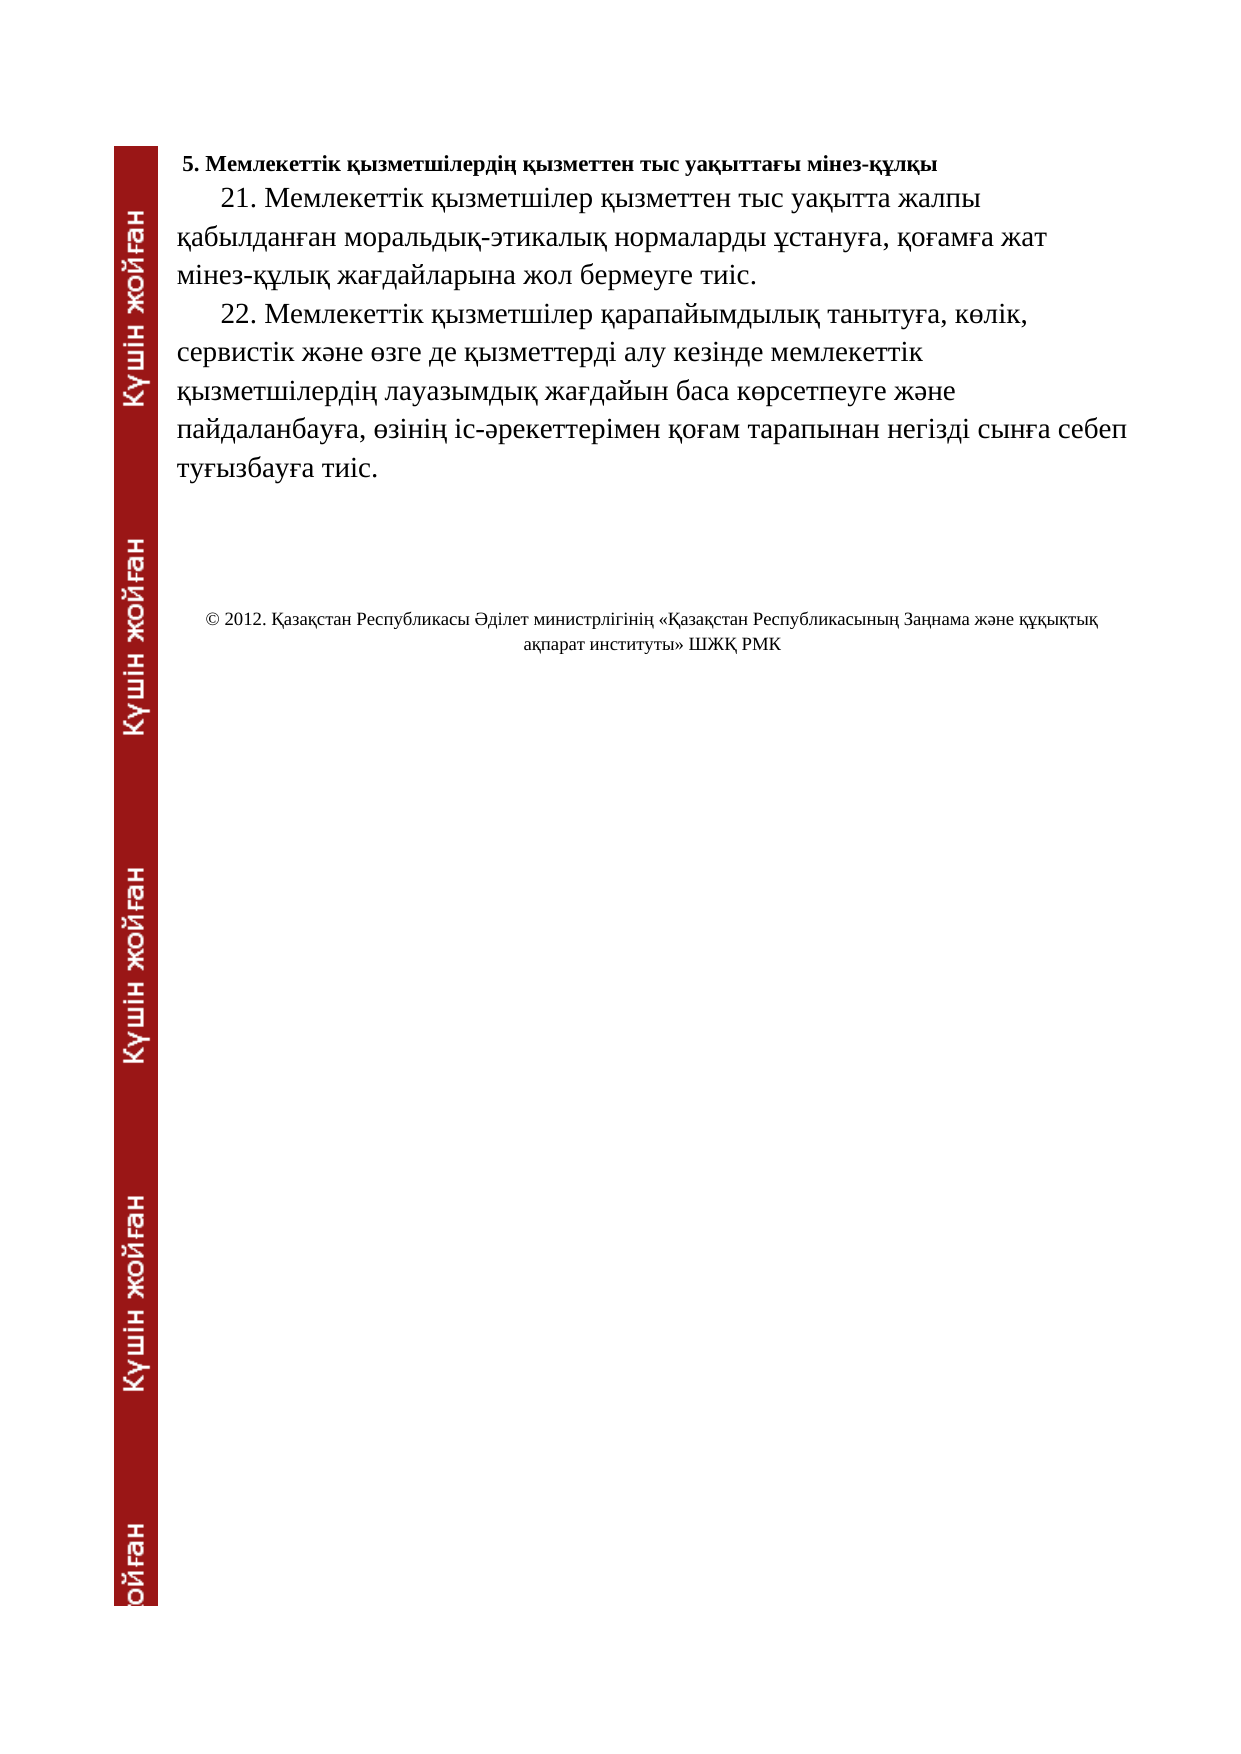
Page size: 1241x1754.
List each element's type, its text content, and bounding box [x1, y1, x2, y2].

text 21. Мемлекеттік қызметшілер қызметтен тыс уақытта жалпы қабылданған моральдық-этикалық нормаларды ұстануға, қоғамға жат мінез-құлық жағдайларына жол бермеуге тиіс. 22. Мемлекеттік қызметшілер қарапайымдылық танытуға, көлік, сервистік және өзге де қызметтерді алу кезінде мемлекеттік қызметшілердің лауазымдық жағдайын баса көрсетпеуге және пайдаланбауға, өзінің іс-әрекеттерімен қоғам тарапынан негізді сынға себеп туғызбауға тиіс. [112, 180, 1128, 514]
text 5. Мемлекеттік қызметшілердің қызметтен тыс уақыттағы мінез-құлқы [112, 150, 1128, 176]
picture [114, 176, 158, 180]
picture [114, 654, 158, 1606]
picture [114, 146, 158, 150]
picture [114, 514, 158, 608]
text © 2012. Қазақстан Республикасы Әділет министрлігінің «Қазақстан Республикасының Заңнама және құқықтық ақпарат институты» ШЖҚ РМК [112, 608, 1128, 654]
